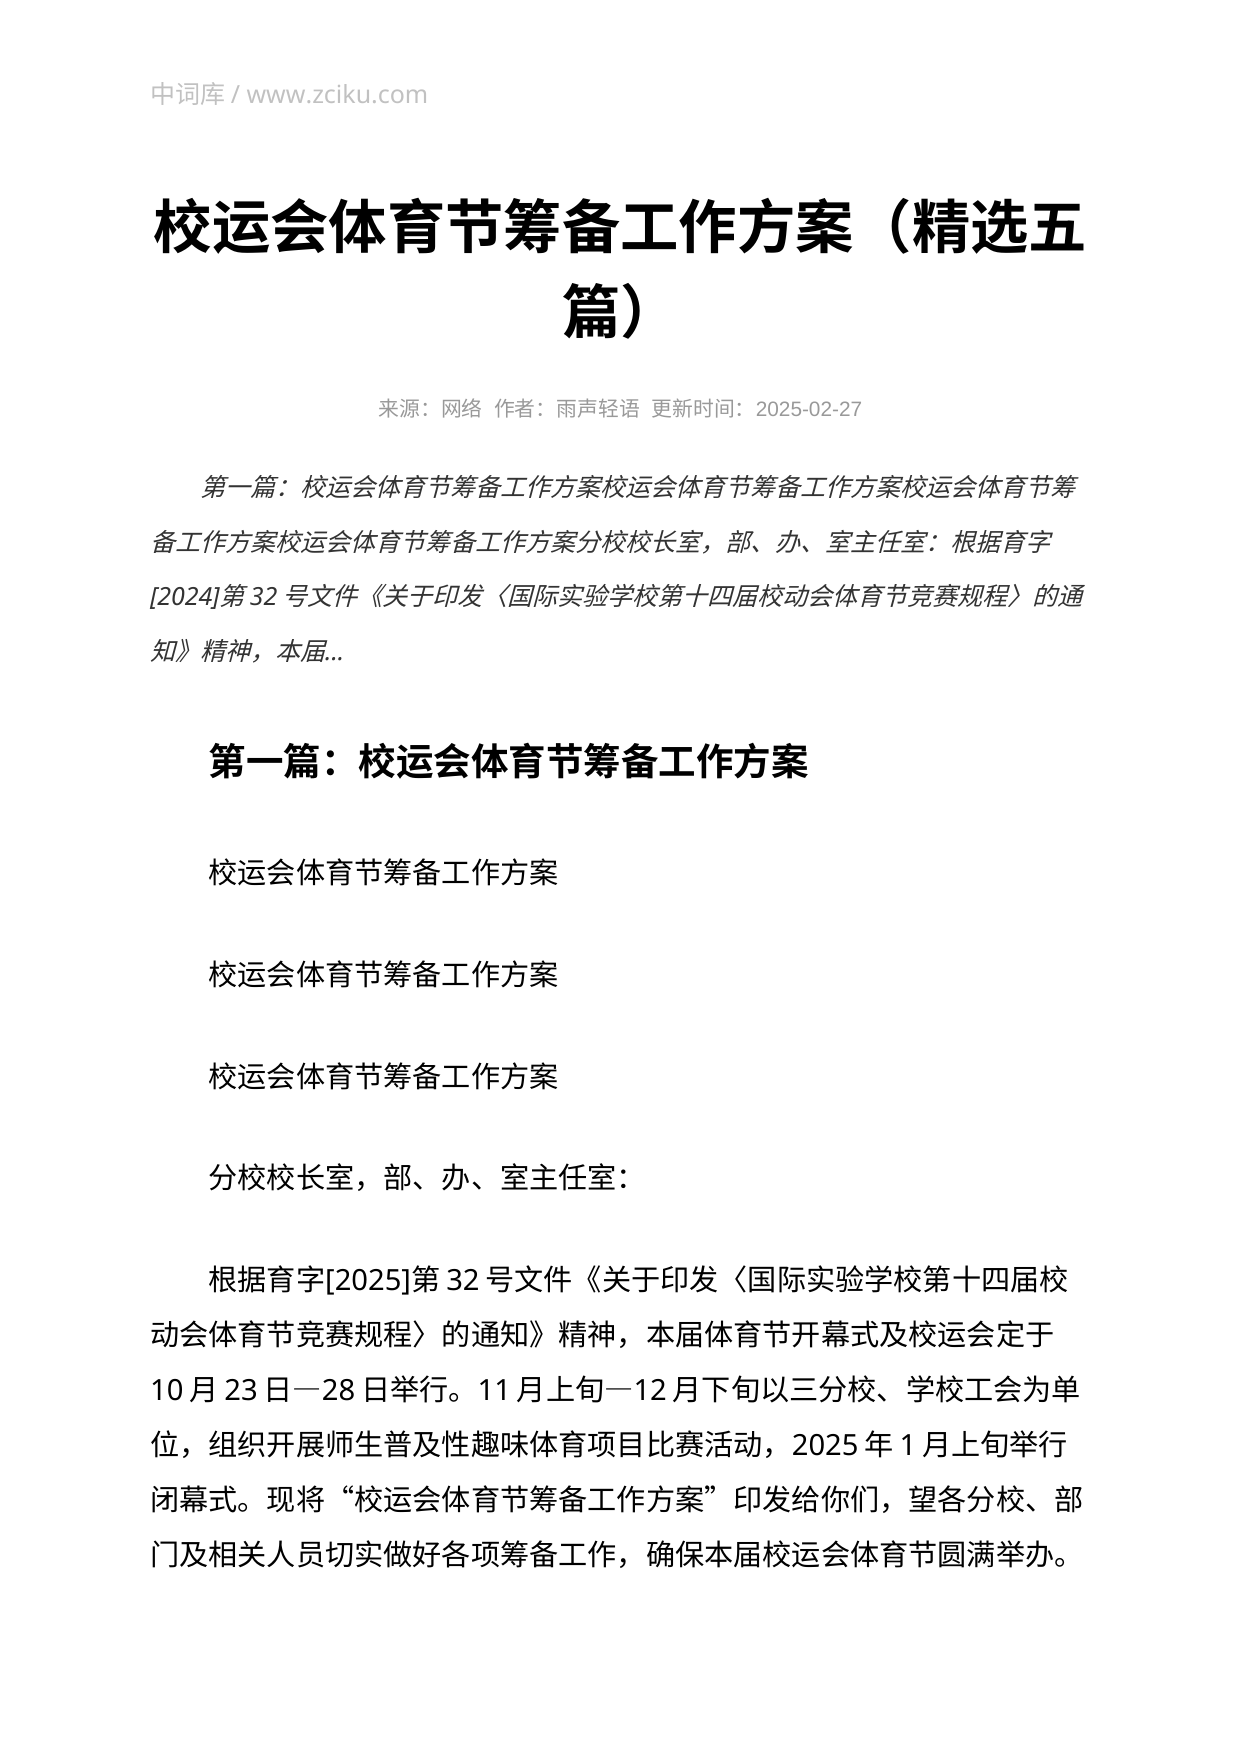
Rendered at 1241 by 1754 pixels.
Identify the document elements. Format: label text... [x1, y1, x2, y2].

text 校运会体育节筹备工作方案 [150, 1053, 1090, 1096]
text 分校校长室，部、办、室主任室： [150, 1155, 1090, 1197]
text 第一篇：校运会体育节筹备工作方案校运会体育节筹备工作方案校运会体育节筹备工作方案校运会体育节筹备工作方案分校校长室，部、办、室主任室：根据育字[2024]第32号文件《关于印发〈国际实验学校第十四届校动会体育节竞赛规程〉的通知》精神，本届... [150, 468, 1090, 667]
text 第一篇：校运会体育节筹备工作方案 [150, 732, 1090, 787]
subtitle 校运会体育节筹备工作方案（精选五篇） [150, 181, 1090, 350]
text 校运会体育节筹备工作方案 [150, 951, 1090, 994]
text 根据育字[2025]第32号文件《关于印发〈国际实验学校第十四届校动会体育节竞赛规程〉的通知》精神，本届体育节开幕式及校运会定于10月23日—28日举行。11月上旬—12月下旬以三分校、学校工会为单位，组织开展师生普及性趣味体育项目比赛活动，2025年1月上旬举行闭幕式。现将“校运会体育节筹备工作方案”印发给你们，望各分校、部门及相关人员切实做好各项筹备工作，确保本届校运会体育节圆满举办。 [150, 1257, 1090, 1574]
text 来源：网络 作者：雨声轻语 更新时间：2025-02-27 [150, 397, 1090, 421]
text 校运会体育节筹备工作方案 [150, 850, 1090, 892]
